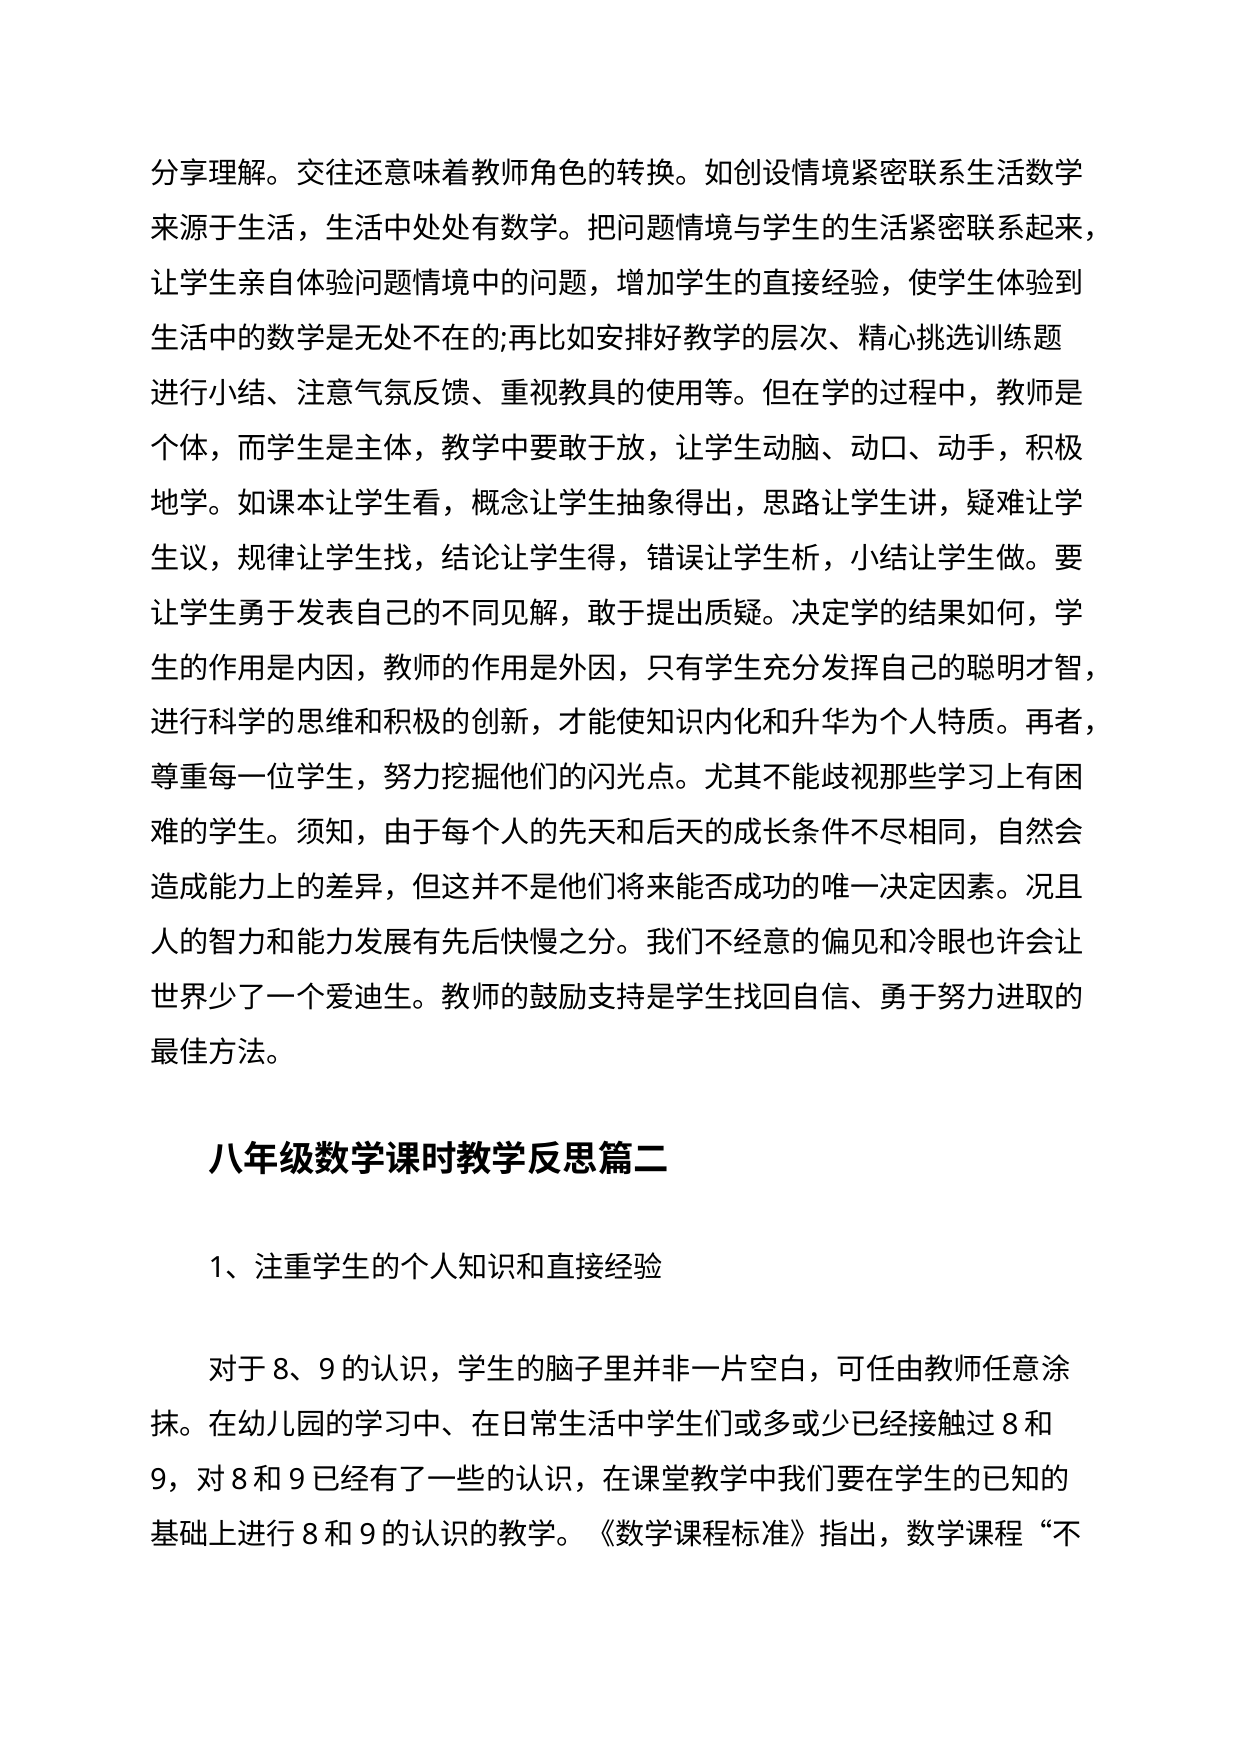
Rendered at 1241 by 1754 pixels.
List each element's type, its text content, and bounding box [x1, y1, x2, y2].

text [150, 150, 1090, 1071]
text 八年级数学课时教学反思篇二 [150, 1130, 1090, 1181]
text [150, 1346, 1090, 1553]
text 1、注重学生的个人知识和直接经验 [150, 1244, 1090, 1286]
